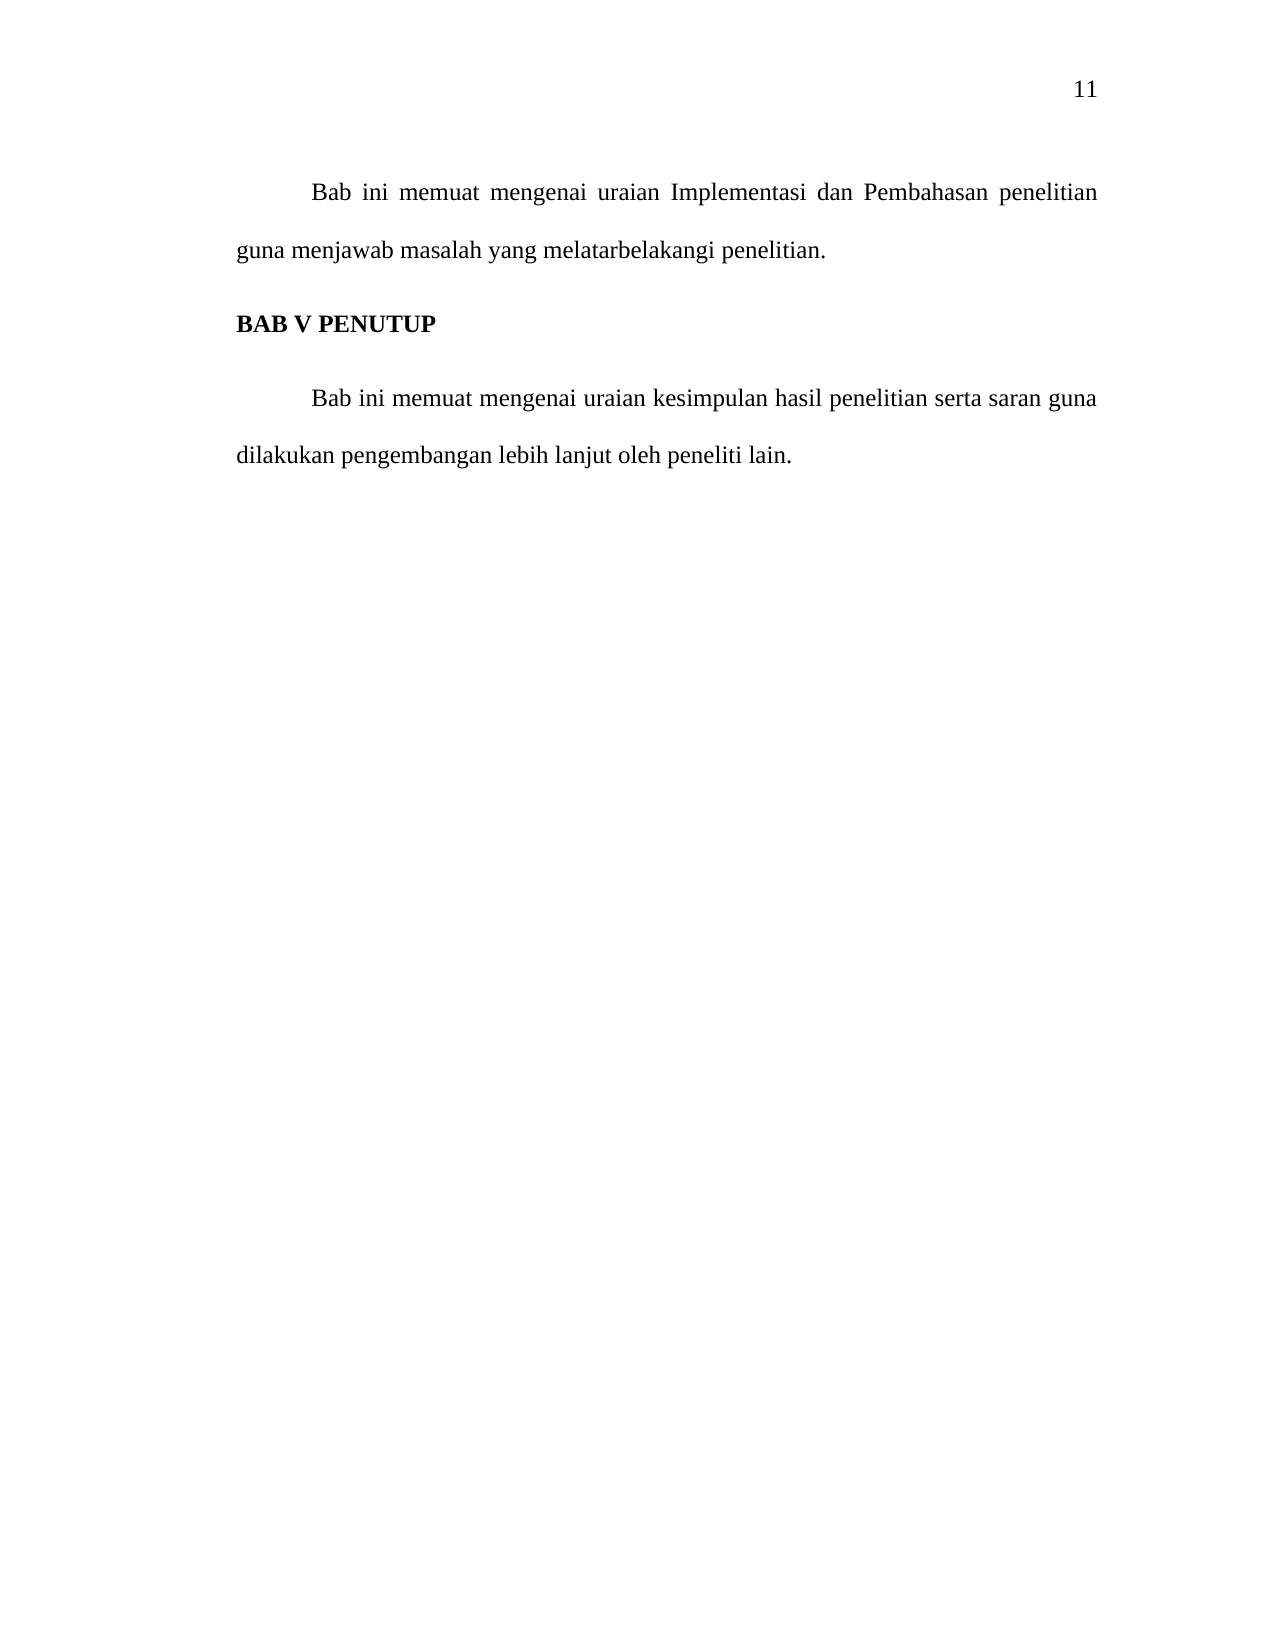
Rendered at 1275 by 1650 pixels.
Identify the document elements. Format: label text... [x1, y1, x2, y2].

text Bab ini memuat mengenai uraian Implementasi dan Pembahasan penelitian guna menjawab masalah yang melatarbelakangi penelitian. [236, 177, 1098, 263]
text Bab ini memuat mengenai uraian kesimpulan hasil penelitian serta saran guna dilakukan pengembangan lebih lanjut oleh peneliti lain. [236, 383, 1098, 469]
text BAB V PENUTUP [236, 309, 1098, 338]
